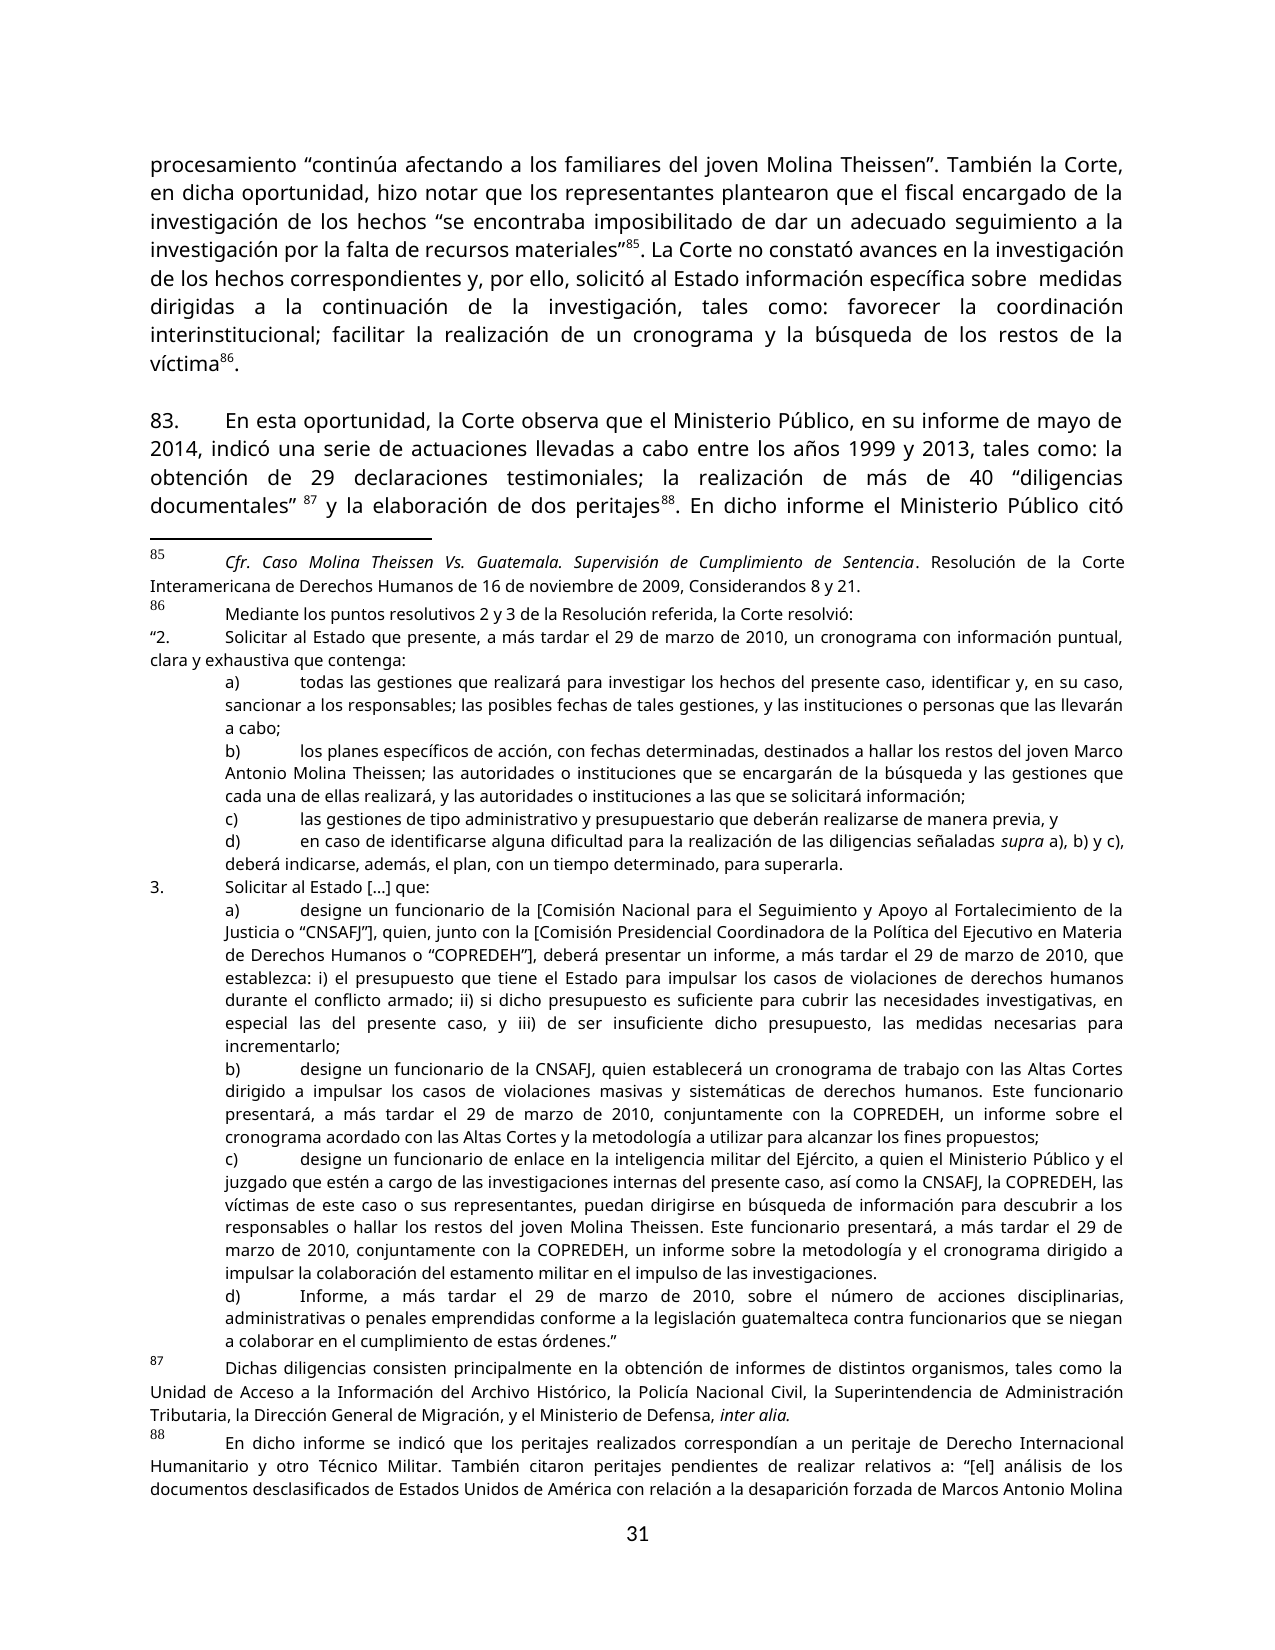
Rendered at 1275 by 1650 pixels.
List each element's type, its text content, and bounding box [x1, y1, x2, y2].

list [150, 150, 1124, 377]
list En esta oportunidad, la Corte observa que el Ministerio Público, en su informe de mayo de 2014, indicó una serie de actuaciones llevadas a cabo entre los años 1999 y 2013, tales como: la obtención de 29 declaraciones testimoniales; la realización de más de 40 “diligencias documentales” y la elaboración de dos peritajes. En dicho informe el Ministerio Público citó como obstáculos de la investigación: la “negativa del Ministerio de Defensa Nacional en proporcionar información”; “las dificultades en la realización de peritajes debido a la autorización de los recursos económicos necesarios para la contratación de los expertos propuestos”; y “el planteamiento de la aplicación o no de la Amnistía [regulada en la Ley de Reconciliación Nacional] […] ya que los abogados defensores de los elementos del Ejército […] que se sindiquen […] pueden hacer uso o valerse de ellos para retardar el mismo”. [150, 406, 1124, 520]
